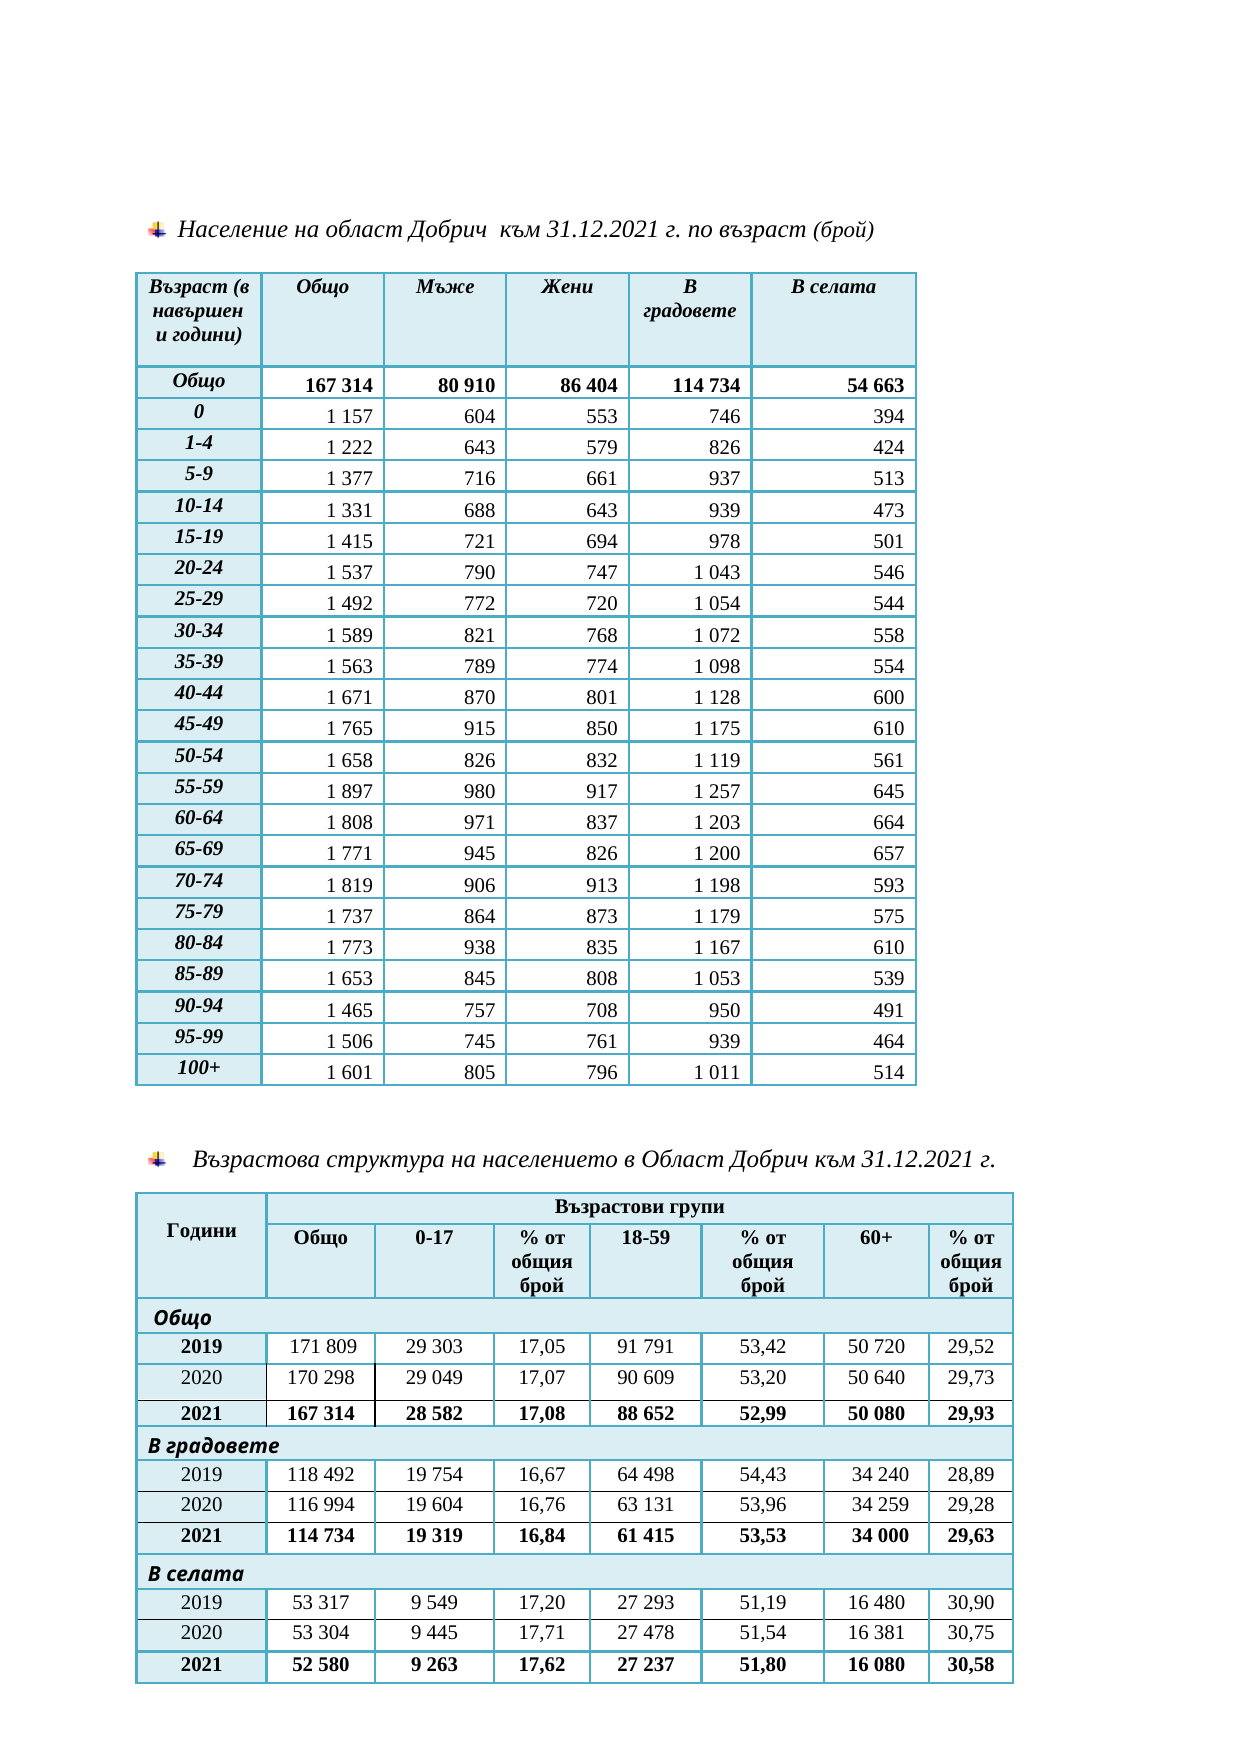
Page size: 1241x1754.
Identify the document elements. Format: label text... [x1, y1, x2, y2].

table_cell 1 179 [630, 899, 750, 928]
table_cell 114 734 [630, 368, 750, 397]
table_cell 501 [753, 524, 915, 553]
table_cell 826 [385, 743, 505, 772]
table_cell 394 [753, 399, 915, 428]
table_cell 90 609 [591, 1365, 700, 1399]
table_cell 747 [507, 555, 628, 584]
table_cell 1 658 [263, 743, 383, 772]
table_cell 2019 [138, 1334, 265, 1363]
table_cell 593 [753, 868, 915, 897]
table_cell 52 580 [268, 1653, 374, 1682]
table_cell 80-84 [138, 930, 260, 959]
table_cell 75-79 [138, 899, 260, 928]
table_cell 1 203 [630, 805, 750, 834]
list Население на област Добрич към 31.12.2021 г. по възраст (брой) [148, 214, 1137, 243]
table_cell 1 200 [630, 836, 750, 865]
table_cell 1 175 [630, 711, 750, 740]
table_cell 945 [385, 836, 505, 865]
table_cell 939 [630, 1024, 750, 1053]
table_cell 1 492 [263, 586, 383, 615]
table_cell 978 [630, 524, 750, 553]
table_cell 906 [385, 868, 505, 897]
table_cell 30,75 [930, 1620, 1012, 1650]
table_cell 464 [753, 1024, 915, 1053]
table_header Възрастови групи [268, 1194, 1012, 1223]
table_cell 35-39 [138, 649, 260, 678]
table_cell 53,53 [703, 1523, 823, 1553]
table_cell % от общия брой [930, 1225, 1012, 1297]
table_cell 1 563 [263, 649, 383, 678]
table_cell 114 734 [268, 1523, 374, 1553]
table_cell 980 [385, 774, 505, 803]
table_cell 25-29 [138, 586, 260, 615]
table_cell 54,43 [703, 1461, 823, 1491]
table_cell 2020 [138, 1620, 265, 1650]
table_cell 2021 [138, 1401, 266, 1425]
table_cell 1 737 [263, 899, 383, 928]
picture [148, 220, 166, 238]
table_cell 579 [507, 430, 628, 459]
table_cell 1 098 [630, 649, 750, 678]
table_cell 29 303 [376, 1334, 493, 1363]
picture [148, 1150, 166, 1167]
table_cell 40-44 [138, 680, 260, 709]
table_cell 9 549 [376, 1590, 493, 1619]
table_cell 86 404 [507, 368, 628, 397]
table_cell 167 314 [267, 1401, 374, 1425]
table_cell 1 043 [630, 555, 750, 584]
table_cell 774 [507, 649, 628, 678]
table_cell 118 492 [268, 1461, 374, 1491]
table_cell 167 314 [263, 368, 383, 397]
table_cell 18-59 [591, 1225, 700, 1297]
table_cell 1 773 [263, 930, 383, 959]
table_cell 1 653 [263, 961, 383, 990]
table_cell 60-64 [138, 805, 260, 834]
table_cell 90-94 [138, 993, 260, 1022]
table_cell 826 [630, 430, 750, 459]
table_cell 16,84 [495, 1523, 589, 1553]
table_cell 9 445 [376, 1620, 493, 1650]
table_cell 604 [385, 399, 505, 428]
table_cell 2021 [138, 1523, 265, 1553]
table_cell 424 [753, 430, 915, 459]
table_cell 0 [138, 399, 260, 428]
table_cell 20-24 [138, 555, 260, 584]
table_cell 1 589 [263, 618, 383, 647]
table_cell 913 [507, 868, 628, 897]
table_cell 85-89 [138, 961, 260, 990]
table_header Години [138, 1194, 265, 1297]
table_cell 971 [385, 805, 505, 834]
table_cell 473 [753, 493, 915, 522]
table_cell 805 [385, 1055, 505, 1084]
table_cell 16 480 [825, 1590, 928, 1619]
table_cell Общо [138, 1299, 1012, 1332]
table_cell 761 [507, 1024, 628, 1053]
table_cell 53 317 [268, 1590, 374, 1619]
table_cell 1 257 [630, 774, 750, 803]
table_cell 29,63 [930, 1523, 1012, 1553]
table_cell 29,28 [930, 1492, 1012, 1522]
table_cell 10-14 [138, 493, 260, 522]
table_header В селата [753, 274, 915, 365]
table_cell 491 [753, 993, 915, 1022]
table_cell 51,80 [703, 1653, 823, 1682]
table_cell 170 298 [267, 1365, 374, 1399]
table_cell 745 [385, 1024, 505, 1053]
table_cell 50-54 [138, 743, 260, 772]
table_cell 835 [507, 930, 628, 959]
table_cell 45-49 [138, 711, 260, 740]
table_cell 850 [507, 711, 628, 740]
table_cell 28,89 [930, 1461, 1012, 1491]
table_header В градовете [630, 274, 750, 365]
table_cell 116 994 [268, 1492, 374, 1522]
table_cell 53 304 [268, 1620, 374, 1650]
table_cell 1 377 [263, 461, 383, 490]
table_cell 610 [753, 930, 915, 959]
table_cell 950 [630, 993, 750, 1022]
table_cell 917 [507, 774, 628, 803]
table_cell 1 222 [263, 430, 383, 459]
table_cell 19 604 [376, 1492, 493, 1522]
table_cell 1 897 [263, 774, 383, 803]
table_cell Общо [138, 368, 260, 397]
table_cell 30-34 [138, 618, 260, 647]
table_cell 53,42 [703, 1334, 823, 1363]
table_cell 30,58 [930, 1653, 1012, 1682]
table_cell 16,76 [495, 1492, 589, 1522]
table_cell 939 [630, 493, 750, 522]
table_cell 55-59 [138, 774, 260, 803]
table_cell 1 808 [263, 805, 383, 834]
table_cell 808 [507, 961, 628, 990]
table_cell 864 [385, 899, 505, 928]
table_cell 95-99 [138, 1024, 260, 1053]
table_cell 1 157 [263, 399, 383, 428]
table_cell 721 [385, 524, 505, 553]
table_cell 17,05 [495, 1334, 589, 1363]
table_cell 1-4 [138, 430, 260, 459]
table_cell В градовете [138, 1427, 1012, 1459]
table_cell 34 240 [825, 1461, 928, 1491]
table_cell 938 [385, 930, 505, 959]
table_cell 91 791 [591, 1334, 700, 1363]
table_cell 16,67 [495, 1461, 589, 1491]
table_cell 1 054 [630, 586, 750, 615]
table_cell 9 263 [376, 1653, 493, 1682]
table_cell 915 [385, 711, 505, 740]
table_cell 17,62 [495, 1653, 589, 1682]
table_cell 937 [630, 461, 750, 490]
table_cell 845 [385, 961, 505, 990]
table_cell 1 771 [263, 836, 383, 865]
table_cell 575 [753, 899, 915, 928]
list Възрастова структура на населението в Област Добрич към 31.12.2021 г. [148, 1144, 1137, 1172]
table_cell 27 237 [591, 1653, 700, 1682]
table_cell 2020 [138, 1492, 265, 1522]
table_cell 0-17 [376, 1225, 493, 1297]
table_cell 790 [385, 555, 505, 584]
table_cell 19 754 [376, 1461, 493, 1491]
table_cell 708 [507, 993, 628, 1022]
table_cell 50 080 [825, 1401, 928, 1425]
table_cell 1 167 [630, 930, 750, 959]
table_cell 17,07 [495, 1365, 589, 1399]
table_cell 1 601 [263, 1055, 383, 1084]
table_cell 1 072 [630, 618, 750, 647]
table_cell 801 [507, 680, 628, 709]
table_cell 1 128 [630, 680, 750, 709]
table_header Мъже [385, 274, 505, 365]
table_cell 688 [385, 493, 505, 522]
table_cell 1 331 [263, 493, 383, 522]
table_cell 16 381 [825, 1620, 928, 1650]
table_cell 54 663 [753, 368, 915, 397]
table_cell 1 671 [263, 680, 383, 709]
table_cell 610 [753, 711, 915, 740]
table_cell 832 [507, 743, 628, 772]
table_cell 554 [753, 649, 915, 678]
table_cell 661 [507, 461, 628, 490]
table_cell 2019 [138, 1461, 265, 1491]
table_cell 1 119 [630, 743, 750, 772]
table_cell 29,52 [930, 1334, 1012, 1363]
table_cell 558 [753, 618, 915, 647]
table_cell 694 [507, 524, 628, 553]
table_cell 796 [507, 1055, 628, 1084]
table_cell 70-74 [138, 868, 260, 897]
table_cell 28 582 [376, 1401, 493, 1425]
table_header Общо [263, 274, 383, 365]
table_cell 539 [753, 961, 915, 990]
table_cell 52,99 [703, 1401, 823, 1425]
table_cell 514 [753, 1055, 915, 1084]
table_cell 643 [507, 493, 628, 522]
table_cell 16 080 [825, 1653, 928, 1682]
table_cell 826 [507, 836, 628, 865]
table_cell 50 720 [825, 1334, 928, 1363]
table_cell 821 [385, 618, 505, 647]
table_cell 51,54 [703, 1620, 823, 1650]
table_cell 60+ [825, 1225, 928, 1297]
table_cell 870 [385, 680, 505, 709]
table_cell 1 011 [630, 1055, 750, 1084]
table_cell 1 198 [630, 868, 750, 897]
table_cell 50 640 [825, 1365, 928, 1399]
table_cell 29,73 [930, 1365, 1012, 1399]
table_header Възраст (в навършени години) [138, 274, 260, 365]
table_cell 746 [630, 399, 750, 428]
table_cell 65-69 [138, 836, 260, 865]
table_cell 15-19 [138, 524, 260, 553]
table_cell 757 [385, 993, 505, 1022]
table_cell 2020 [138, 1365, 266, 1399]
table_cell 29,93 [930, 1401, 1012, 1425]
table_cell 837 [507, 805, 628, 834]
table_cell 5-9 [138, 461, 260, 490]
table_cell 80 910 [385, 368, 505, 397]
table_cell 17,20 [495, 1590, 589, 1619]
table_cell 63 131 [591, 1492, 700, 1522]
table_cell 720 [507, 586, 628, 615]
table_cell 643 [385, 430, 505, 459]
table_cell 17,71 [495, 1620, 589, 1650]
table_cell 664 [753, 805, 915, 834]
table_cell 553 [507, 399, 628, 428]
table_cell 1 053 [630, 961, 750, 990]
table_cell 29 049 [376, 1365, 493, 1399]
table_cell 53,96 [703, 1492, 823, 1522]
table_cell 768 [507, 618, 628, 647]
table_cell 645 [753, 774, 915, 803]
table_cell 61 415 [591, 1523, 700, 1553]
table_cell 546 [753, 555, 915, 584]
table_cell 1 537 [263, 555, 383, 584]
table_cell 1 819 [263, 868, 383, 897]
table_cell 561 [753, 743, 915, 772]
table_cell 600 [753, 680, 915, 709]
table_cell 716 [385, 461, 505, 490]
table_cell 30,90 [930, 1590, 1012, 1619]
table_cell 27 478 [591, 1620, 700, 1650]
table_cell % от общия брой [703, 1225, 823, 1297]
table_cell 1 506 [263, 1024, 383, 1053]
table_cell 64 498 [591, 1461, 700, 1491]
table_cell 171 809 [268, 1334, 374, 1363]
table_cell 513 [753, 461, 915, 490]
table_cell 657 [753, 836, 915, 865]
table_cell 1 465 [263, 993, 383, 1022]
table_cell Общо [268, 1225, 374, 1297]
table_cell 789 [385, 649, 505, 678]
table_cell 19 319 [376, 1523, 493, 1553]
table_cell 2021 [138, 1653, 265, 1682]
table_cell 51,19 [703, 1590, 823, 1619]
table_cell 27 293 [591, 1590, 700, 1619]
table_cell 100+ [138, 1055, 260, 1084]
table_cell 88 652 [591, 1401, 700, 1425]
table_header Жени [507, 274, 628, 365]
table_cell 53,20 [703, 1365, 823, 1399]
table_cell % от общия брой [495, 1225, 589, 1297]
table_cell 873 [507, 899, 628, 928]
table_cell 34 259 [825, 1492, 928, 1522]
table_cell 1 415 [263, 524, 383, 553]
table_cell 772 [385, 586, 505, 615]
table_cell 544 [753, 586, 915, 615]
table_cell 34 000 [825, 1523, 928, 1553]
table_cell 2019 [138, 1590, 265, 1619]
table_cell 1 765 [263, 711, 383, 740]
table_cell 17,08 [495, 1401, 589, 1425]
table_cell В селата [138, 1555, 1012, 1588]
